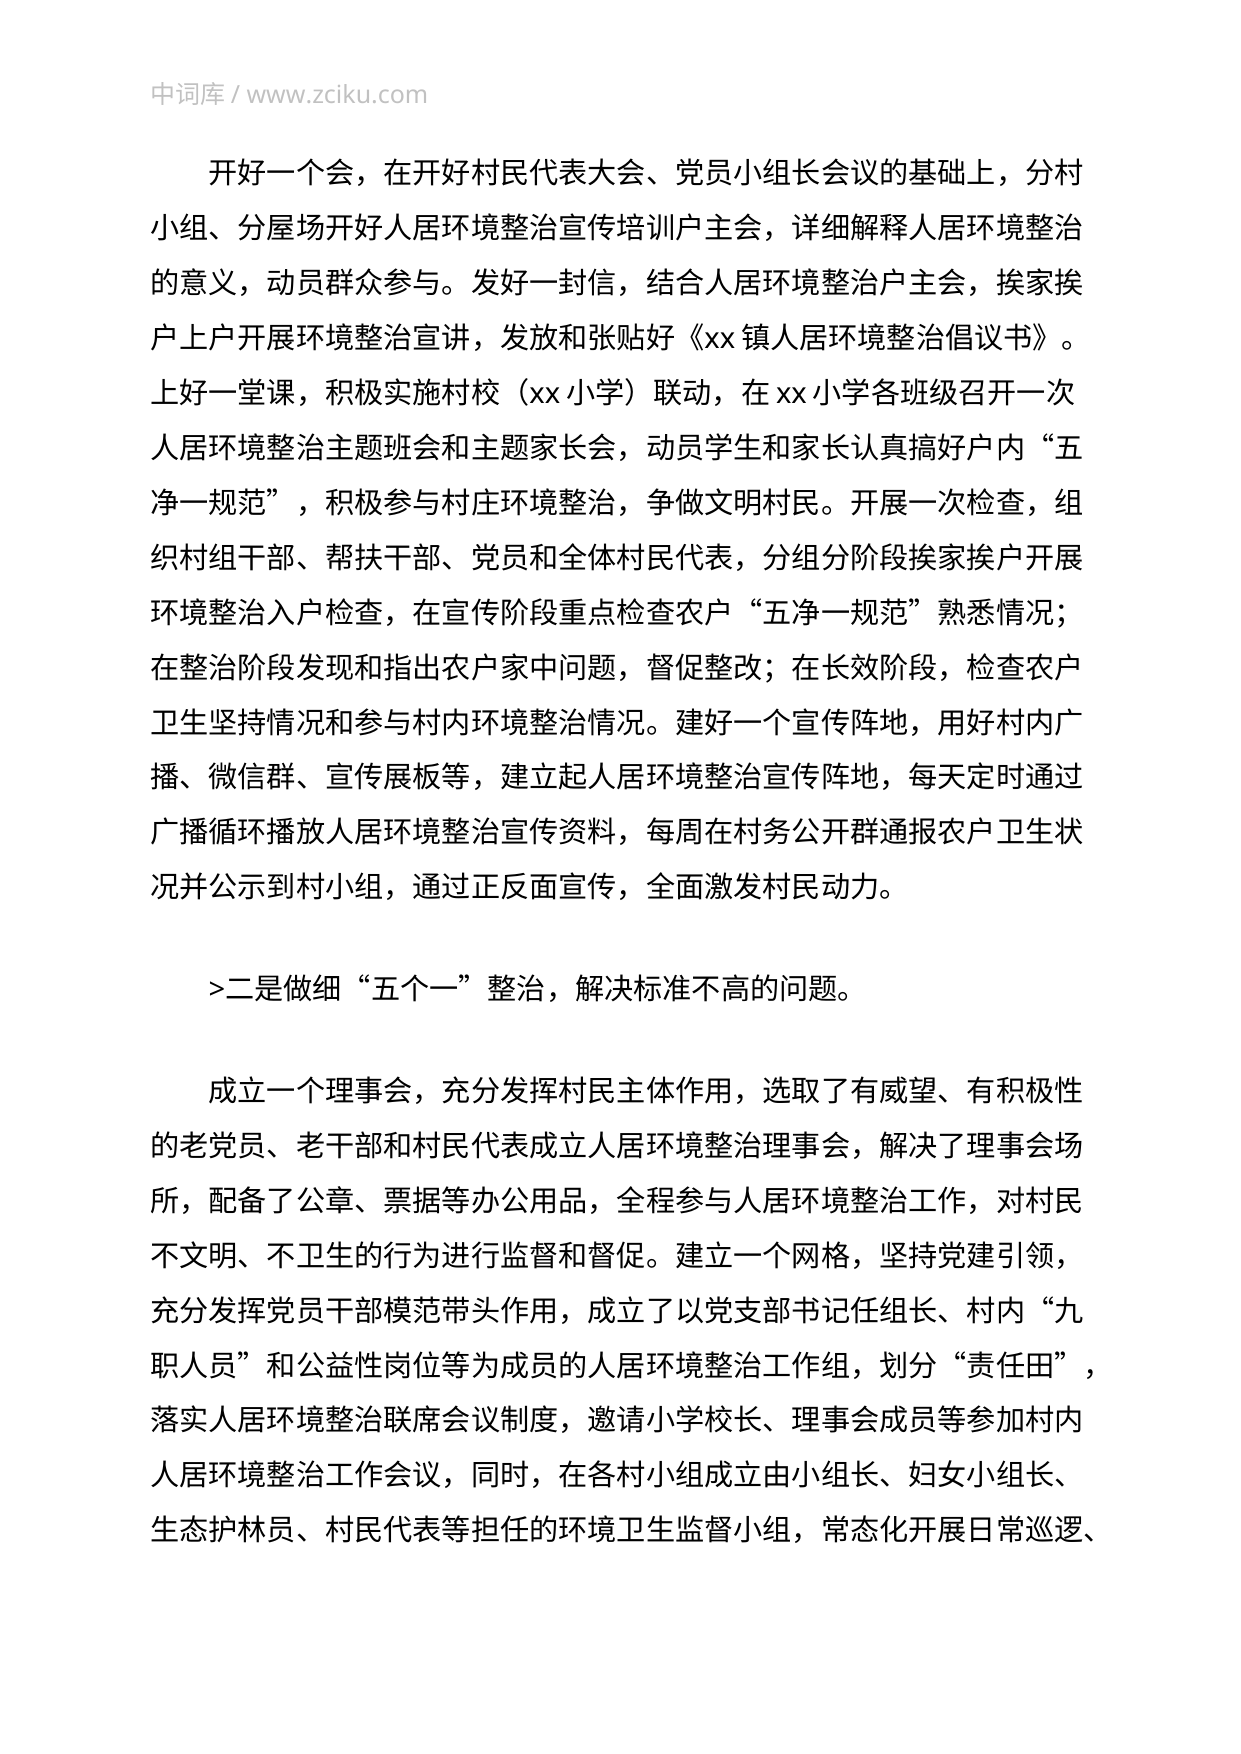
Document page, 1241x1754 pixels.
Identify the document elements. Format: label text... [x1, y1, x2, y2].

text >二是做细“五个一”整治，解决标准不高的问题。 [150, 966, 1090, 1008]
text 开好一个会，在开好村民代表大会、党员小组长会议的基础上，分村小组、分屋场开好人居环境整治宣传培训户主会，详细解释人居环境整治的意义，动员群众参与。发好一封信，结合人居环境整治户主会，挨家挨户上户开展环境整治宣讲，发放和张贴好《xx镇人居环境整治倡议书》。上好一堂课，积极实施村校（xx小学）联动，在xx小学各班级召开一次人居环境整治主题班会和主题家长会，动员学生和家长认真搞好户内“五净一规范”，积极参与村庄环境整治，争做文明村民。开展一次检查，组织村组干部、帮扶干部、党员和全体村民代表，分组分阶段挨家挨户开展环境整治入户检查，在宣传阶段重点检查农户“五净一规范”熟悉情况；在整治阶段发现和指出农户家中问题，督促整改；在长效阶段，检查农户卫生坚持情况和参与村内环境整治情况。建好一个宣传阵地，用好村内广播、微信群、宣传展板等，建立起人居环境整治宣传阵地，每天定时通过广播循环播放人居环境整治宣传资料，每周在村务公开群通报农户卫生状况并公示到村小组，通过正反面宣传，全面激发村民动力。 [150, 150, 1090, 906]
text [150, 1068, 1090, 1549]
